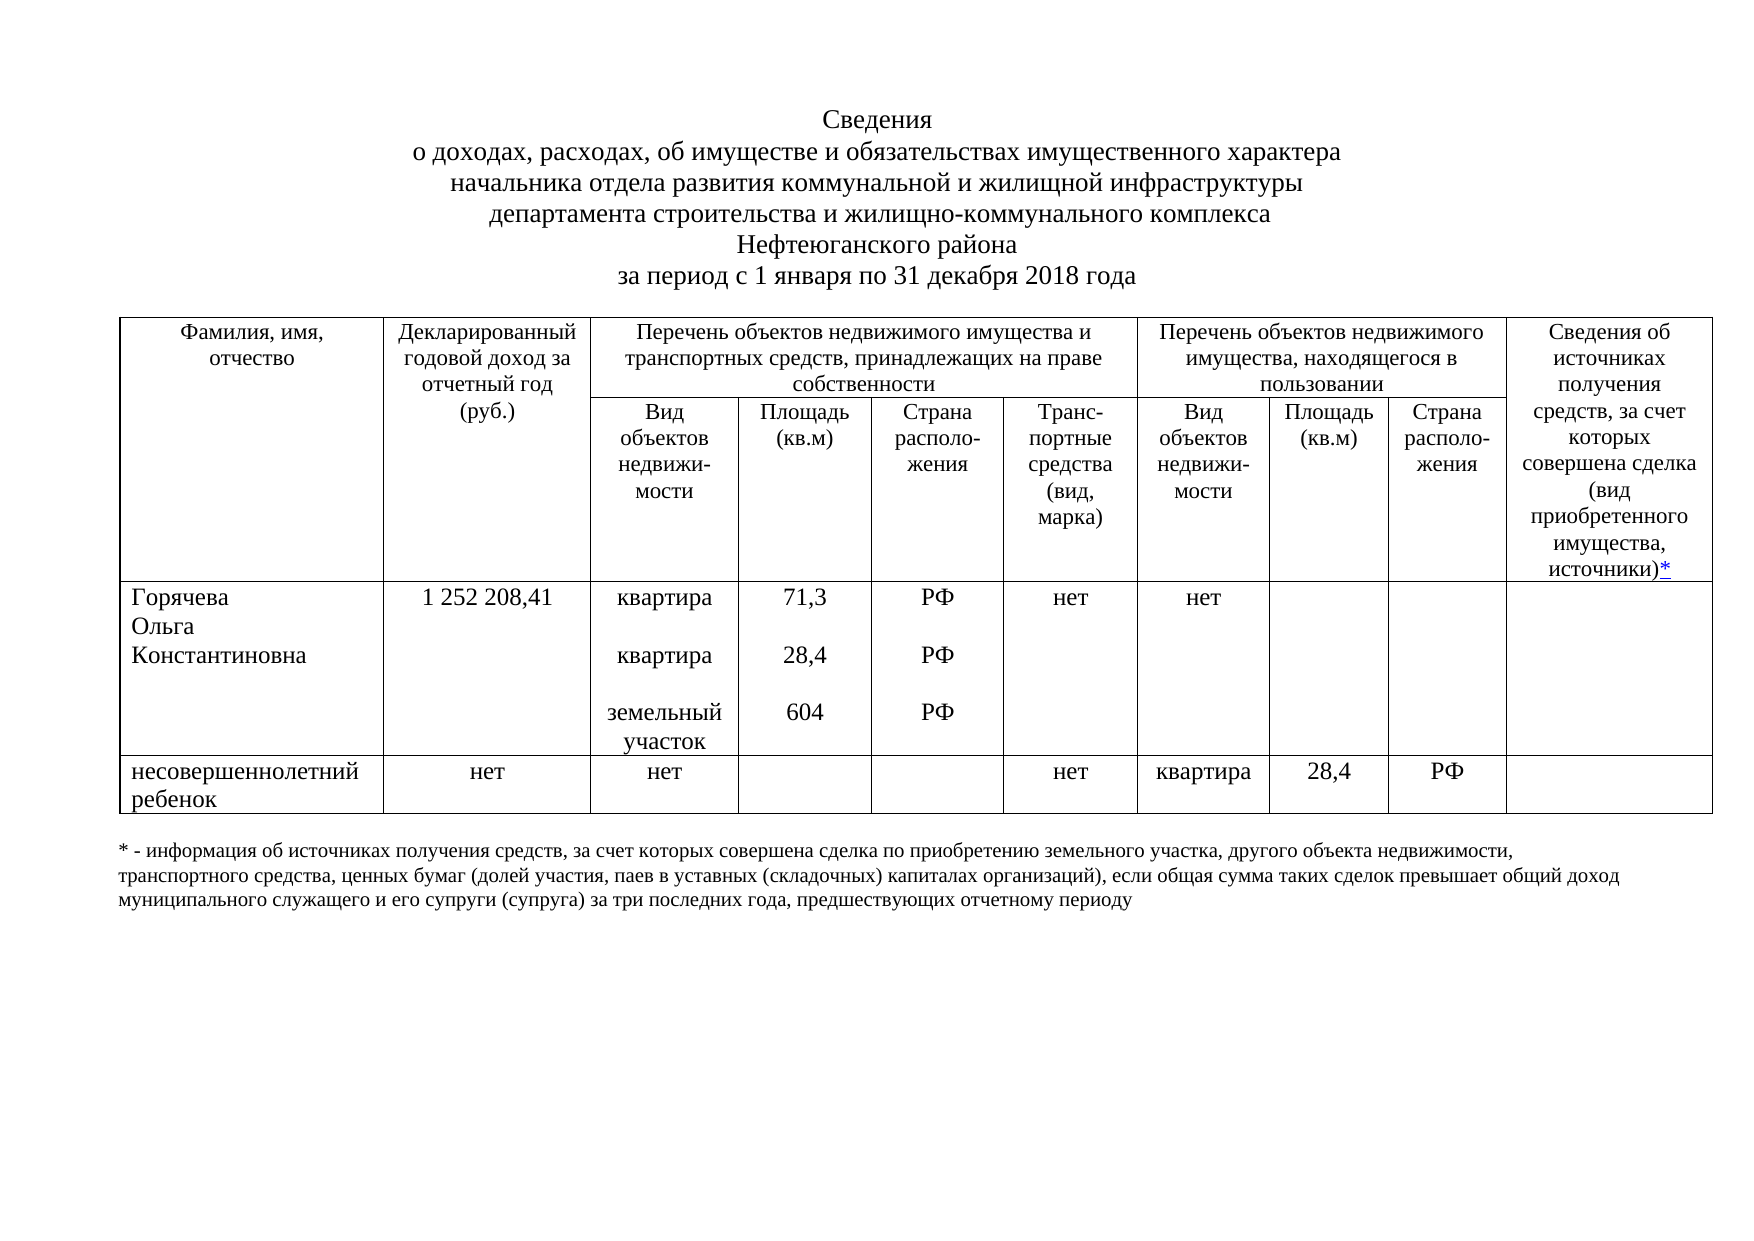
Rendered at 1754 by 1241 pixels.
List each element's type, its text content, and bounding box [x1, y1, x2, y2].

table_cell квартира квартира земельный участок [591, 582, 738, 755]
text о доходах, расходах, об имуществе и обязательствах имущественного характера [118, 134, 1636, 166]
table_cell [1270, 582, 1388, 755]
table_cell 71,3 28,4 604 [739, 582, 871, 755]
table_cell РФ [1389, 756, 1506, 813]
text начальника отдела развития коммунальной и жилищной инфраструктуры [118, 166, 1636, 197]
table_cell [872, 756, 1003, 813]
table_cell квартира [1138, 756, 1269, 813]
table_cell Транс- портные средства (вид, марка) [1004, 398, 1137, 581]
text * - информация об источниках получения средств, за счет которых совершена сделка по приобретению земельного участка, другого объекта недвижимости, транспортного средства, ценных бумаг (долей участия, паев в уставных (складочных) капиталах организаций), если общая сумма таких сделок превышает общий доход муниципального служащего и его супруги (супруга) за три последних года, предшествующих отчетному периоду [118, 838, 1636, 911]
table_cell нет [591, 756, 738, 813]
table_header Перечень объектов недвижимого имущества и транспортных средств, принадлежащих на праве собственности [591, 318, 1137, 397]
table_cell Вид объектов недвижи- мости [591, 398, 738, 581]
table_cell нет [384, 756, 590, 813]
text департамента строительства и жилищно-коммунального комплекса [118, 197, 1636, 228]
table_cell нет [1138, 582, 1269, 755]
table_header Сведения об источниках получения средств, за счет которых совершена сделка (вид приобретенного имущества, источники)* [1507, 318, 1712, 581]
table_cell Площадь (кв.м) [739, 398, 871, 581]
table_cell РФ РФ РФ [872, 582, 1003, 755]
table_header Фамилия, имя, отчество [121, 318, 383, 581]
text Нефтеюганского района [118, 228, 1636, 259]
table_cell Горячева Ольга Константиновна [121, 582, 383, 755]
table_cell 1 252 208,41 [384, 582, 590, 755]
table_cell 28,4 [1270, 756, 1388, 813]
table_cell Площадь (кв.м) [1270, 398, 1388, 581]
table_cell Страна располо- жения [1389, 398, 1506, 581]
text за период с 1 января по 31 декабря 2018 года [118, 259, 1636, 290]
table_header Перечень объектов недвижимого имущества, находящегося в пользовании [1138, 318, 1506, 397]
table_cell [1507, 756, 1712, 813]
table_cell [1389, 582, 1506, 755]
table_cell [739, 756, 871, 813]
table_cell нет [1004, 756, 1137, 813]
table_cell Вид объектов недвижи-мости [1138, 398, 1269, 581]
table_header Декларированный годовой доход за отчетный год (руб.) [384, 318, 590, 581]
table_cell Страна располо- жения [872, 398, 1003, 581]
table_cell [1507, 582, 1712, 755]
text Сведения [118, 103, 1636, 134]
table_cell нет [1004, 582, 1137, 755]
table_cell несовершеннолетний ребенок [121, 756, 383, 813]
